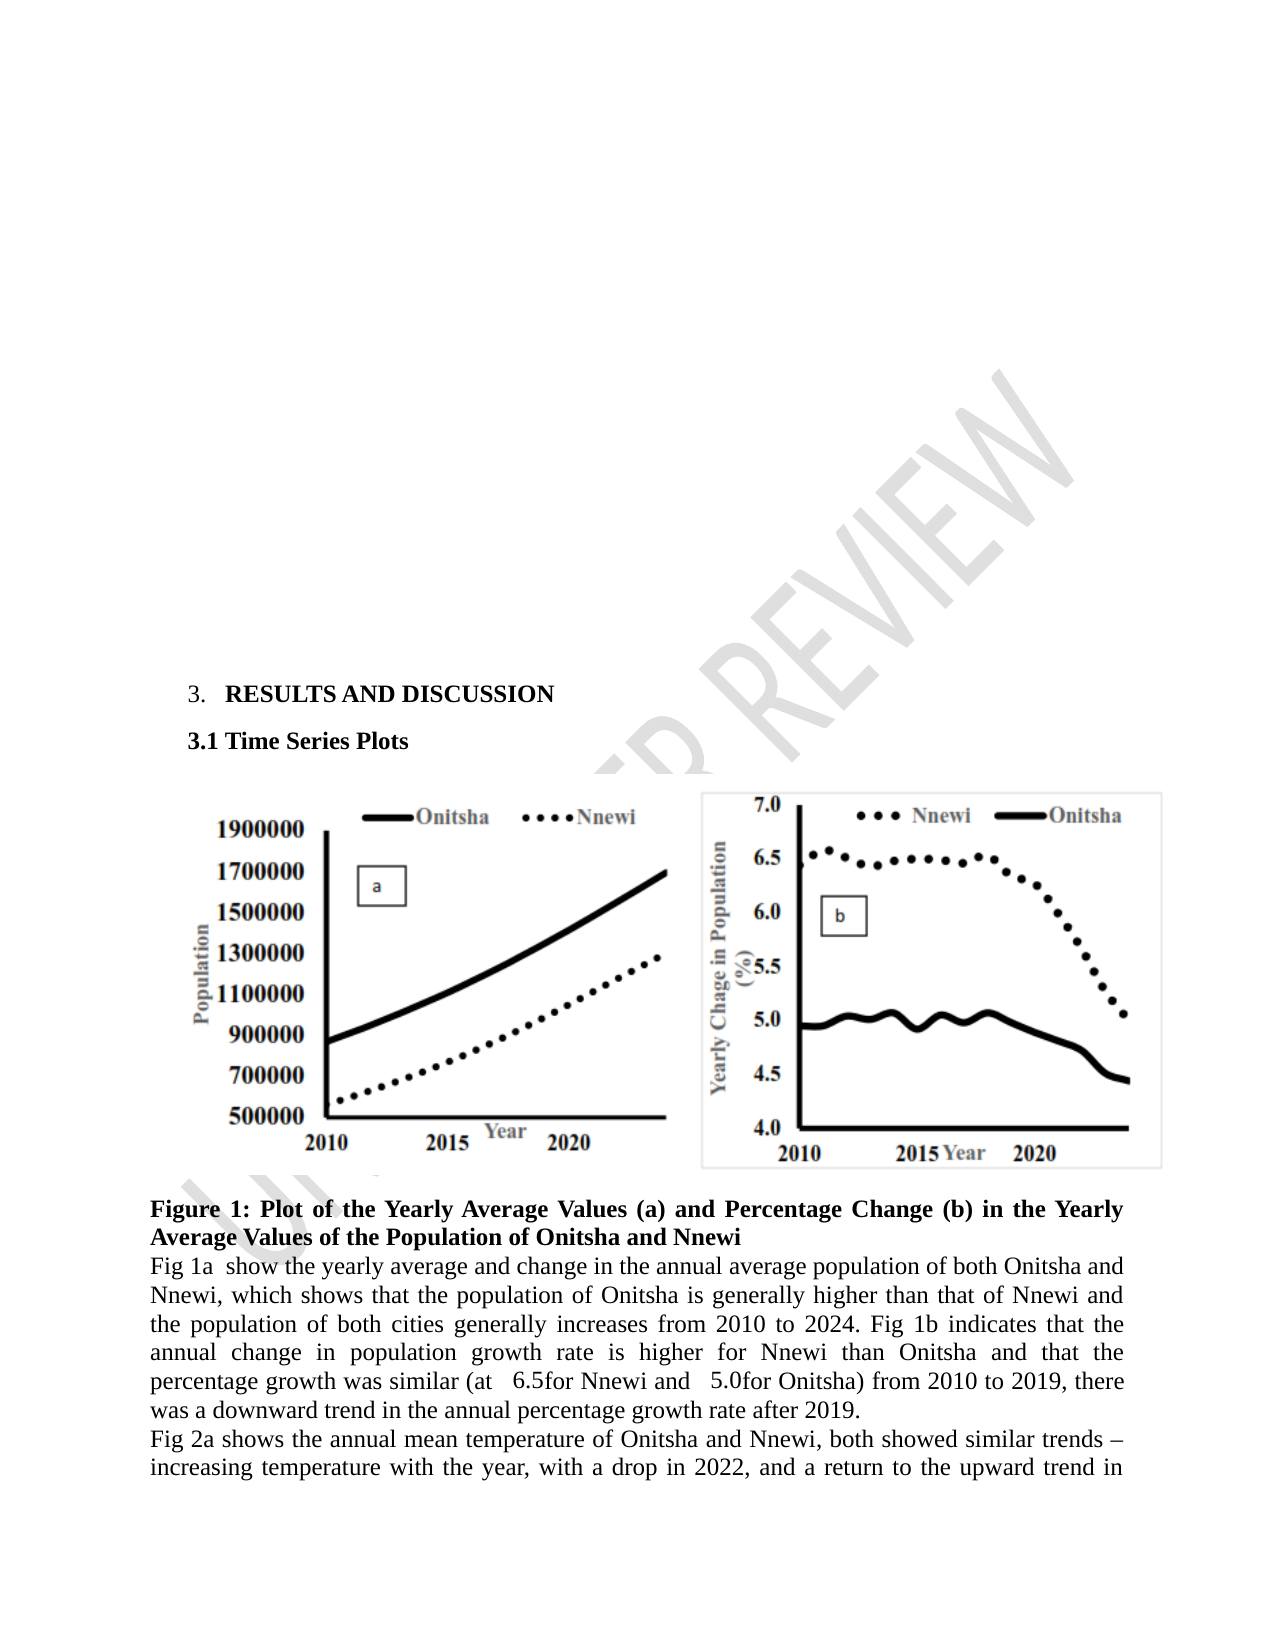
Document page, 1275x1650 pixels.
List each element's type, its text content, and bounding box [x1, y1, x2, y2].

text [150, 1424, 1125, 1481]
picture [187, 774, 1163, 1175]
text 3.1 Time Series Plots [187, 726, 1125, 755]
text Figure 1: Plot of the Yearly Average Values (a) and Percentage Change (b) in the Yearly Average Values of the Population of Onitsha and Nnewi [150, 1194, 1125, 1251]
text Fig 1a show the yearly average and change in the annual average population of both Onitsha and Nnewi, which shows that the population of Onitsha is generally higher than that of Nnewi and the population of both cities generally increases from 2010 to 2024. Fig 1b indicates that the annual change in population growth rate is higher for Nnewi than Onitsha and that the percentage growth was similar (at for Nnewi and for Onitsha) from 2010 to 2019, there was a downward trend in the annual percentage growth rate after 2019. [150, 1251, 1125, 1424]
list RESULTS AND DISCUSSION [187, 679, 1125, 707]
